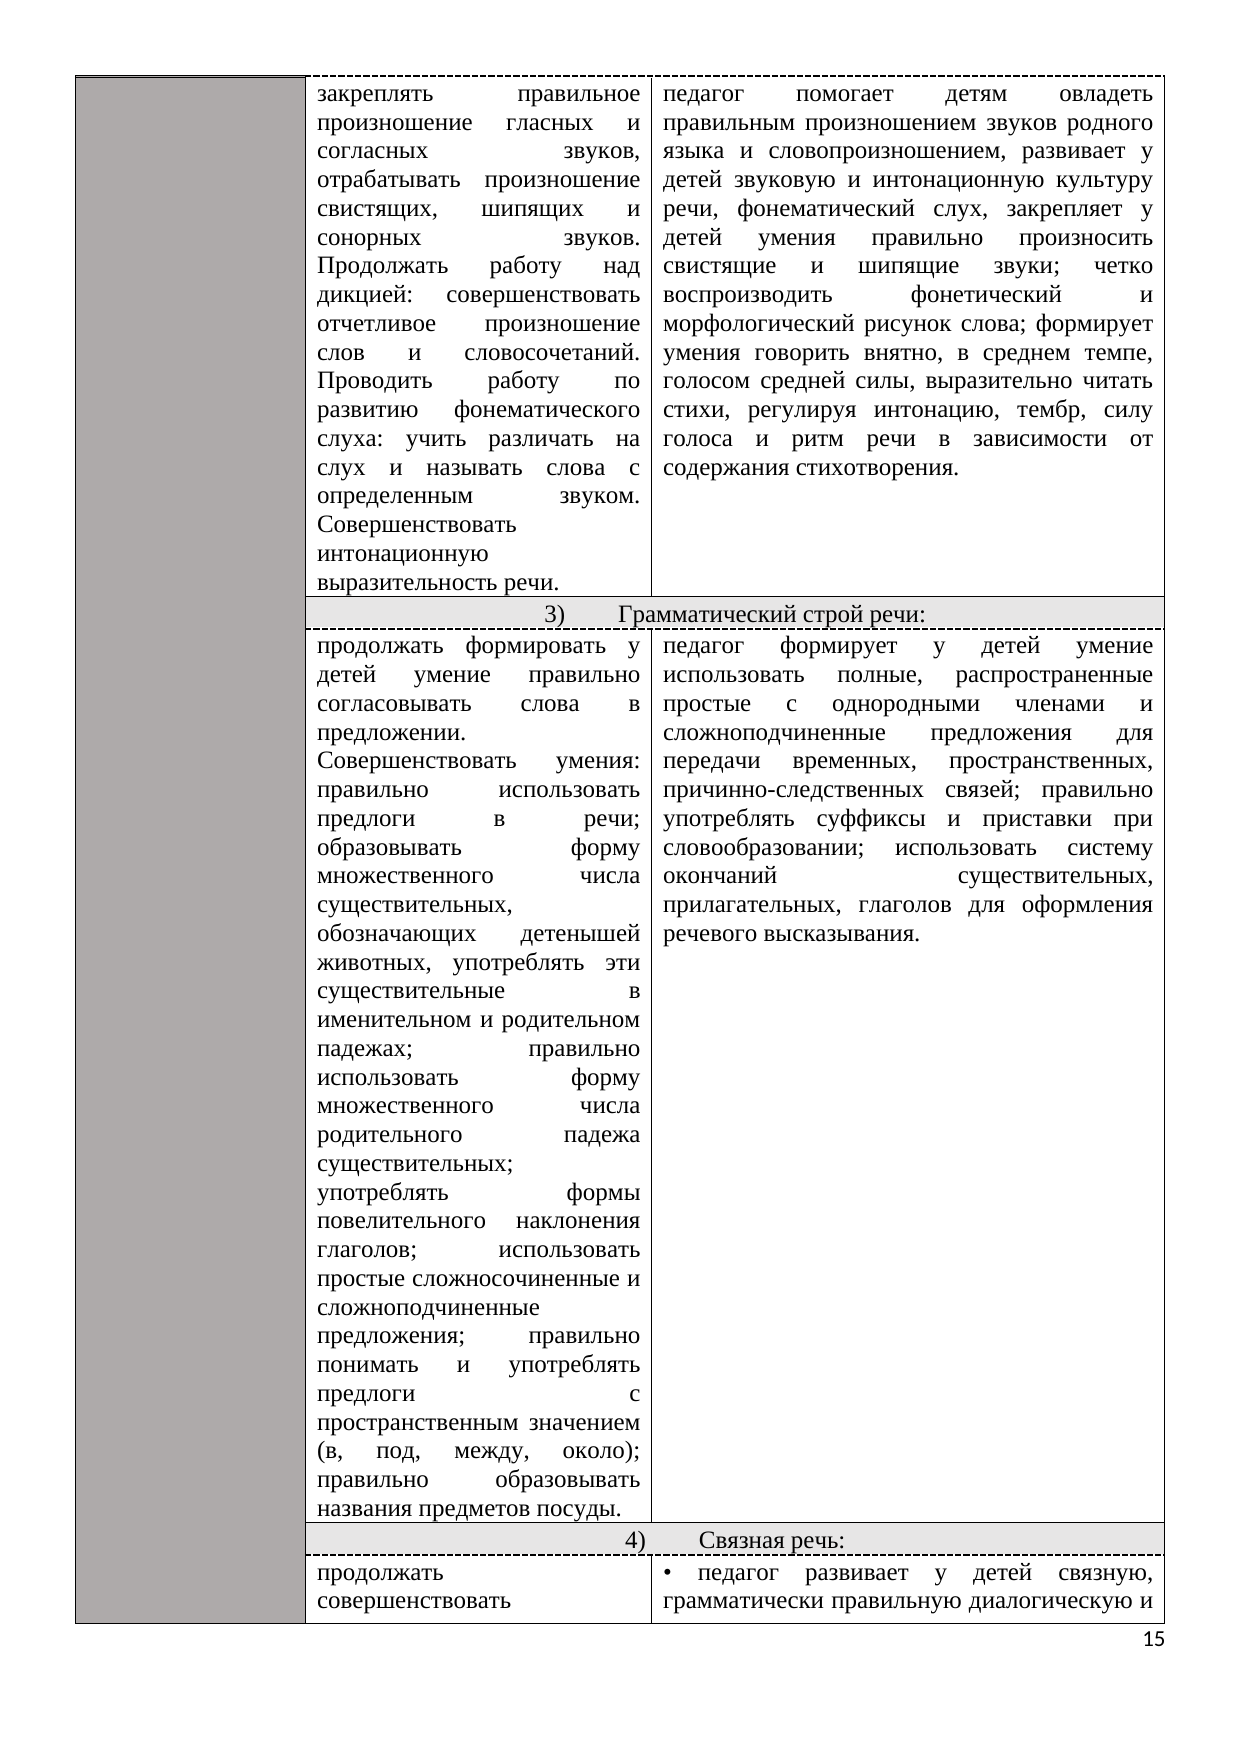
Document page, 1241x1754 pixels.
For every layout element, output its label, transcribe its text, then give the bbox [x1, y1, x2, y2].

table_cell педагог формирует у детей умение использовать полные, распространенные простые с однородными членами и сложноподчиненные предложения для передачи временных, пространственных, причинно-следственных связей; правильно употреблять суффиксы и приставки при словообразовании; использовать систему окончаний существительных, прилагательных, глаголов для оформления речевого высказывания. [652, 628, 1164, 1522]
table_cell педагог помогает детям овладеть правильным произношением звуков родного языка и словопроизношением, развивает у детей звуковую и интонационную культуру речи, фонематический слух, закрепляет у детей умения правильно произносить свистящие и шипящие звуки; четко воспроизводить фонетический и морфологический рисунок слова; формирует умения говорить внятно, в среднем темпе, голосом средней силы, выразительно читать стихи, регулируя интонацию, тембр, силу голоса и ритм речи в зависимости от содержания стихотворения. [652, 75, 1164, 596]
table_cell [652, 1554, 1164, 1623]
table_cell 3) Грамматический строй речи: [306, 597, 1164, 627]
table_cell 4) Связная речь: [306, 1523, 1164, 1554]
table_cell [306, 1554, 651, 1623]
table_cell продолжать формировать у детей умение правильно согласовывать слова в предложении. Совершенствовать умения: правильно использовать предлоги в речи; образовывать форму множественного числа существительных, обозначающих детенышей животных, употреблять эти существительные в именительном и родительном падежах; правильно использовать форму множественного числа родительного падежа существительных; употреблять формы повелительного наклонения глаголов; использовать простые сложносочиненные и сложноподчиненные предложения; правильно понимать и употреблять предлоги с пространственным значением (в, под, между, около); правильно образовывать названия предметов посуды. [306, 628, 651, 1522]
table_cell закреплять правильное произношение гласных и согласных звуков, отрабатывать произношение свистящих, шипящих и сонорных звуков. Продолжать работу над дикцией: совершенствовать отчетливое произношение слов и словосочетаний. Проводить работу по развитию фонематического слуха: учить различать на слух и называть слова с определенным звуком. Совершенствовать интонационную выразительность речи. [306, 75, 652, 596]
